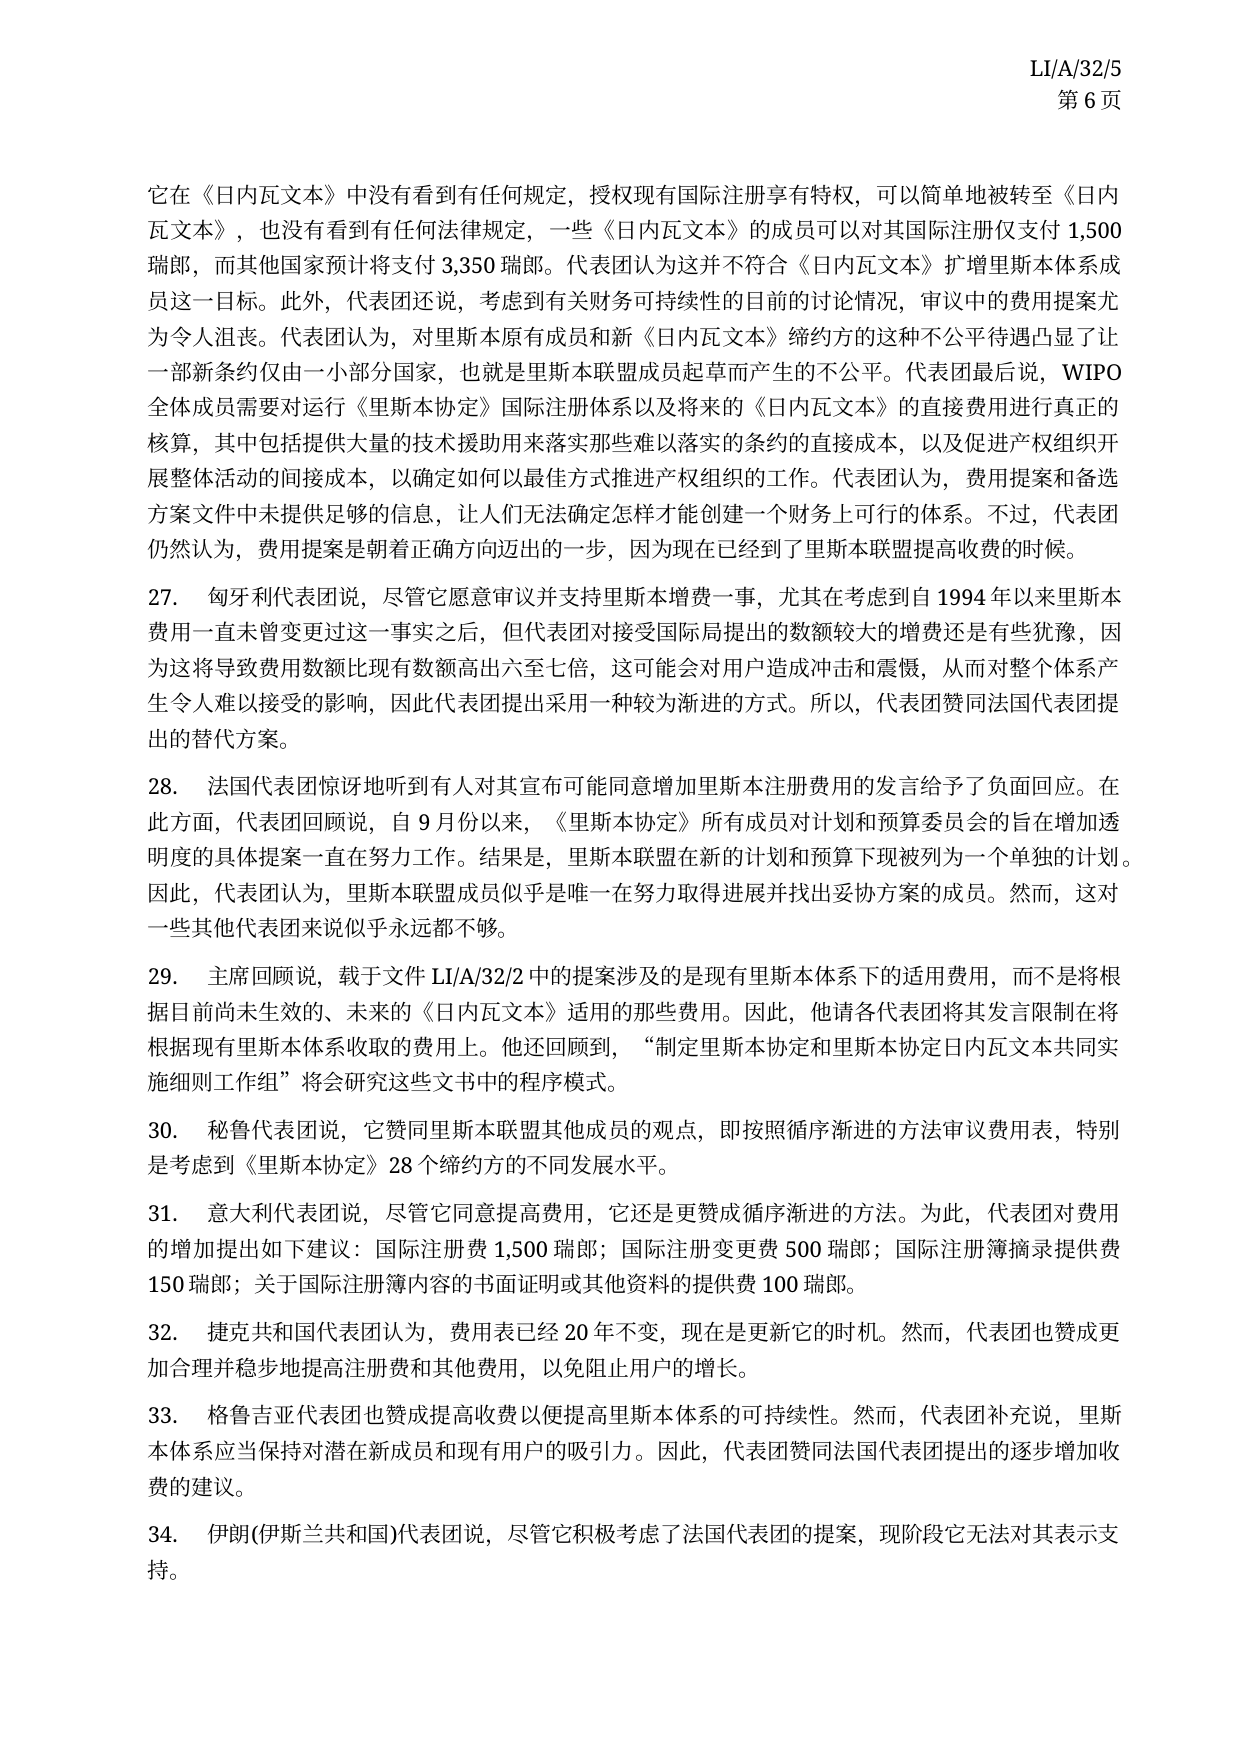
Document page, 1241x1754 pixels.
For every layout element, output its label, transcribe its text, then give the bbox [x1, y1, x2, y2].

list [148, 174, 1122, 564]
list 意大利代表团说，尽管它同意提高费用，它还是更赞成循序渐进的方法。为此，代表团对费用的增加提出如下建议：国际注册费1,500瑞郎；国际注册变更费500瑞郎；国际注册簿摘录提供费150瑞郎；关于国际注册簿内容的书面证明或其他资料的提供费100瑞郎。 [148, 1193, 1122, 1299]
list 主席回顾说，载于文件LI/A/32/2中的提案涉及的是现有里斯本体系下的适用费用，而不是将根据目前尚未生效的、未来的《日内瓦文本》适用的那些费用。因此，他请各代表团将其发言限制在将根据现有里斯本体系收取的费用上。他还回顾到，“制定里斯本协定和里斯本协定日内瓦文本共同实施细则工作组”将会研究这些文书中的程序模式。 [148, 955, 1122, 1097]
list 法国代表团惊讶地听到有人对其宣布可能同意增加里斯本注册费用的发言给予了负面回应。在此方面，代表团回顾说，自9月份以来，《里斯本协定》所有成员对计划和预算委员会的旨在增加透明度的具体提案一直在努力工作。结果是，里斯本联盟在新的计划和预算下现被列为一个单独的计划。因此，代表团认为，里斯本联盟成员似乎是唯一在努力取得进展并找出妥协方案的成员。然而，这对一些其他代表团来说似乎永远都不够。 [148, 766, 1122, 943]
list 匈牙利代表团说，尽管它愿意审议并支持里斯本增费一事，尤其在考虑到自1994年以来里斯本费用一直未曾变更过这一事实之后，但代表团对接受国际局提出的数额较大的增费还是有些犹豫，因为这将导致费用数额比现有数额高出六至七倍，这可能会对用户造成冲击和震慑，从而对整个体系产生令人难以接受的影响，因此代表团提出采用一种较为渐进的方式。所以，代表团赞同法国代表团提出的替代方案。 [148, 576, 1122, 753]
list 秘鲁代表团说，它赞同里斯本联盟其他成员的观点，即按照循序渐进的方法审议费用表，特别是考虑到《里斯本协定》28个缔约方的不同发展水平。 [148, 1109, 1122, 1180]
list 伊朗(伊斯兰共和国)代表团说，尽管它积极考虑了法国代表团的提案，现阶段它无法对其表示支持。 [148, 1514, 1122, 1584]
list 格鲁吉亚代表团也赞成提高收费以便提高里斯本体系的可持续性。然而，代表团补充说，里斯本体系应当保持对潜在新成员和现有用户的吸引力。因此，代表团赞同法国代表团提出的逐步增加收费的建议。 [148, 1395, 1122, 1501]
list 捷克共和国代表团认为，费用表已经20年不变，现在是更新它的时机。然而，代表团也赞成更加合理并稳步地提高注册费和其他费用，以免阻止用户的增长。 [148, 1312, 1122, 1382]
